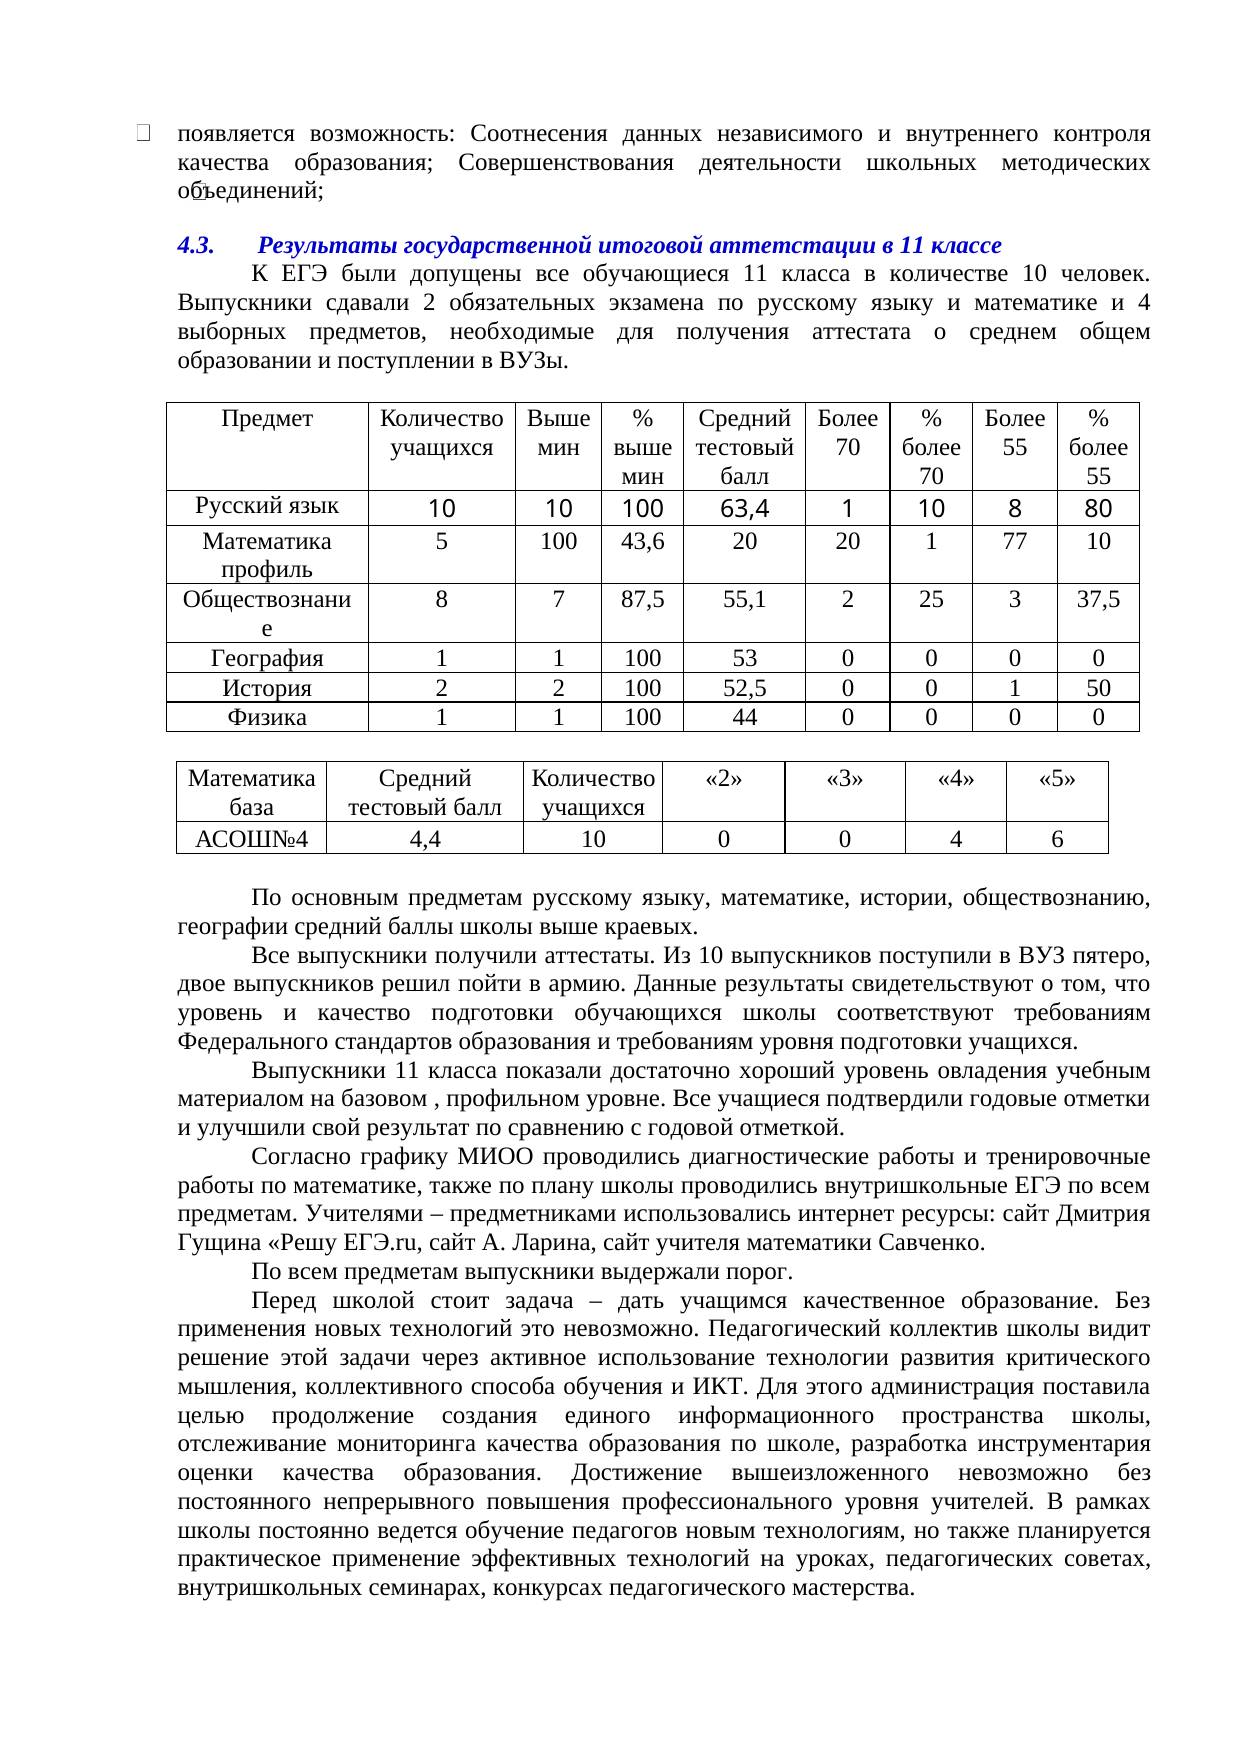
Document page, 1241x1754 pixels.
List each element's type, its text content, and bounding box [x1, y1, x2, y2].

table_cell АСОШ№4 [177, 822, 326, 852]
table_cell 1 [369, 643, 515, 672]
table_cell 10 [524, 822, 662, 852]
text К ЕГЭ были допущены все обучающиеся 11 класса в количестве 10 человек. Выпускники сдавали 2 обязательных экзамена по русскому языку и математике и 4 выборных предметов, необходимые для получения аттестата о среднем общем образовании и поступлении в ВУЗы. [177, 258, 1152, 373]
table_cell 87,5 [602, 584, 683, 642]
table_cell 0 [973, 703, 1057, 731]
table_cell 37,5 [1058, 584, 1139, 642]
table_cell 1 [516, 643, 601, 672]
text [177, 118, 1152, 204]
table_header % выше мин [602, 403, 683, 489]
table_cell 0 [1058, 643, 1139, 672]
table_header Количество учащихся [369, 403, 515, 489]
table_header «3» [786, 762, 905, 821]
table_header «2» [663, 762, 784, 821]
table_header % более 70 [891, 403, 972, 489]
table_cell 100 [516, 526, 601, 583]
table_cell 100 [602, 703, 683, 731]
table_header Количество учащихся [524, 762, 662, 821]
table_cell 0 [806, 643, 889, 672]
table_cell 2 [369, 673, 515, 701]
table_cell 10 [891, 491, 972, 525]
table_cell 3 [973, 584, 1057, 642]
table_cell 77 [973, 526, 1057, 583]
list Результаты государственной итоговой аттетстации в 11 классе [177, 230, 1152, 258]
table_cell 0 [973, 643, 1057, 672]
table_cell 7 [516, 584, 601, 642]
table_cell 0 [806, 703, 889, 731]
table_header «5» [1007, 762, 1108, 821]
table_cell 0 [786, 822, 905, 852]
table_cell Математика профиль [167, 526, 368, 583]
table_cell 50 [1058, 673, 1139, 701]
table_cell 100 [602, 673, 683, 701]
table_header Более 55 [973, 403, 1057, 489]
table_cell Обществознание [167, 584, 368, 642]
text Выпускники 11 класса показали достаточно хороший уровень овладения учебным материалом на базовом , профильном уровне. Все учащиеся подтвердили годовые отметки и улучшили свой результат по сравнению с годовой отметкой. [177, 1055, 1152, 1141]
table_cell 2 [516, 673, 601, 701]
table_cell 10 [516, 491, 601, 525]
table_cell 80 [1058, 491, 1139, 525]
table_cell 20 [806, 526, 889, 583]
text Все выпускники получили аттестаты. Из 10 выпускников поступили в ВУЗ пятеро, двое выпускников решил пойти в армию. Данные результаты свидетельствуют о том, что уровень и качество подготовки обучающихся школы соответствуют требованиям Федерального стандартов образования и требованиям уровня подготовки учащихся. [177, 940, 1152, 1055]
table_cell 55,1 [684, 584, 805, 642]
table_cell 0 [891, 673, 972, 701]
table_cell 10 [1058, 526, 1139, 583]
table_header «4» [906, 762, 1006, 821]
table_cell 53 [684, 643, 805, 672]
table_cell 1 [516, 703, 601, 731]
table_header Математика база [177, 762, 326, 821]
table_cell 1 [369, 703, 515, 731]
table_cell 100 [602, 491, 683, 525]
text По основным предметам русскому языку, математике, истории, обществознанию, географии средний баллы школы выше краевых. [177, 882, 1152, 940]
table_cell 4 [906, 822, 1006, 852]
table_cell 5 [369, 526, 515, 583]
table_cell 100 [602, 643, 683, 672]
table_header Более 70 [806, 403, 889, 489]
table_cell Физика [167, 703, 368, 731]
table_cell 63,4 [684, 491, 805, 525]
table_cell 4,4 [327, 822, 523, 852]
table_header Средний тестовый балл [684, 403, 805, 489]
table_header Выше мин [516, 403, 601, 489]
table_cell Русский язык [167, 491, 368, 525]
table_cell 2 [806, 584, 889, 642]
table_cell 43,6 [602, 526, 683, 583]
table_cell 1 [973, 673, 1057, 701]
text Перед школой стоит задача – дать учащимся качественное образование. Без применения новых технологий это невозможно. Педагогический коллектив школы видит решение этой задачи через активное использование технологии развития критического мышления, коллективного способа обучения и ИКТ. Для этого администрация поставила целью продолжение создания единого информационного пространства школы, отслеживание мониторинга качества образования по школе, разработка инструментария оценки качества образования. Достижение вышеизложенного невозможно без постоянного непрерывного повышения профессионального уровня учителей. В рамках школы постоянно ведется обучение педагогов новым технологиям, но также планируется практическое применение эффективных технологий на уроках, педагогических советах, внутришкольных семинарах, конкурсах педагогического мастерства. [177, 1285, 1152, 1601]
table_cell История [167, 673, 368, 701]
table_header Предмет [167, 403, 368, 489]
table_cell 0 [806, 673, 889, 701]
table_cell 52,5 [684, 673, 805, 701]
text Согласно графику МИОО проводились диагностические работы и тренировочные работы по математике, также по плану школы проводились внутришкольные ЕГЭ по всем предметам. Учителями – предметниками использовались интернет ресурсы: сайт Дмитрия Гущина «Решу ЕГЭ.ru, сайт А. Ларина, сайт учителя математики Савченко. [177, 1141, 1152, 1256]
picture [133, 118, 172, 146]
table_cell 10 [369, 491, 515, 525]
table_cell 8 [973, 491, 1057, 525]
table_cell 25 [891, 584, 972, 642]
table_cell 1 [806, 491, 889, 525]
table_header % более 55 [1058, 403, 1139, 489]
table_cell 44 [684, 703, 805, 731]
table_cell 6 [1007, 822, 1108, 852]
text По всем предметам выпускники выдержали порог. [177, 1256, 1152, 1285]
table_cell География [167, 643, 368, 672]
table_cell 20 [684, 526, 805, 583]
table_cell 1 [891, 526, 972, 583]
table_cell 0 [1058, 703, 1139, 731]
table_header Средний тестовый балл [327, 762, 523, 821]
table_cell 0 [891, 703, 972, 731]
table_cell 8 [369, 584, 515, 642]
table_cell 0 [663, 822, 784, 852]
table_cell 0 [891, 643, 972, 672]
